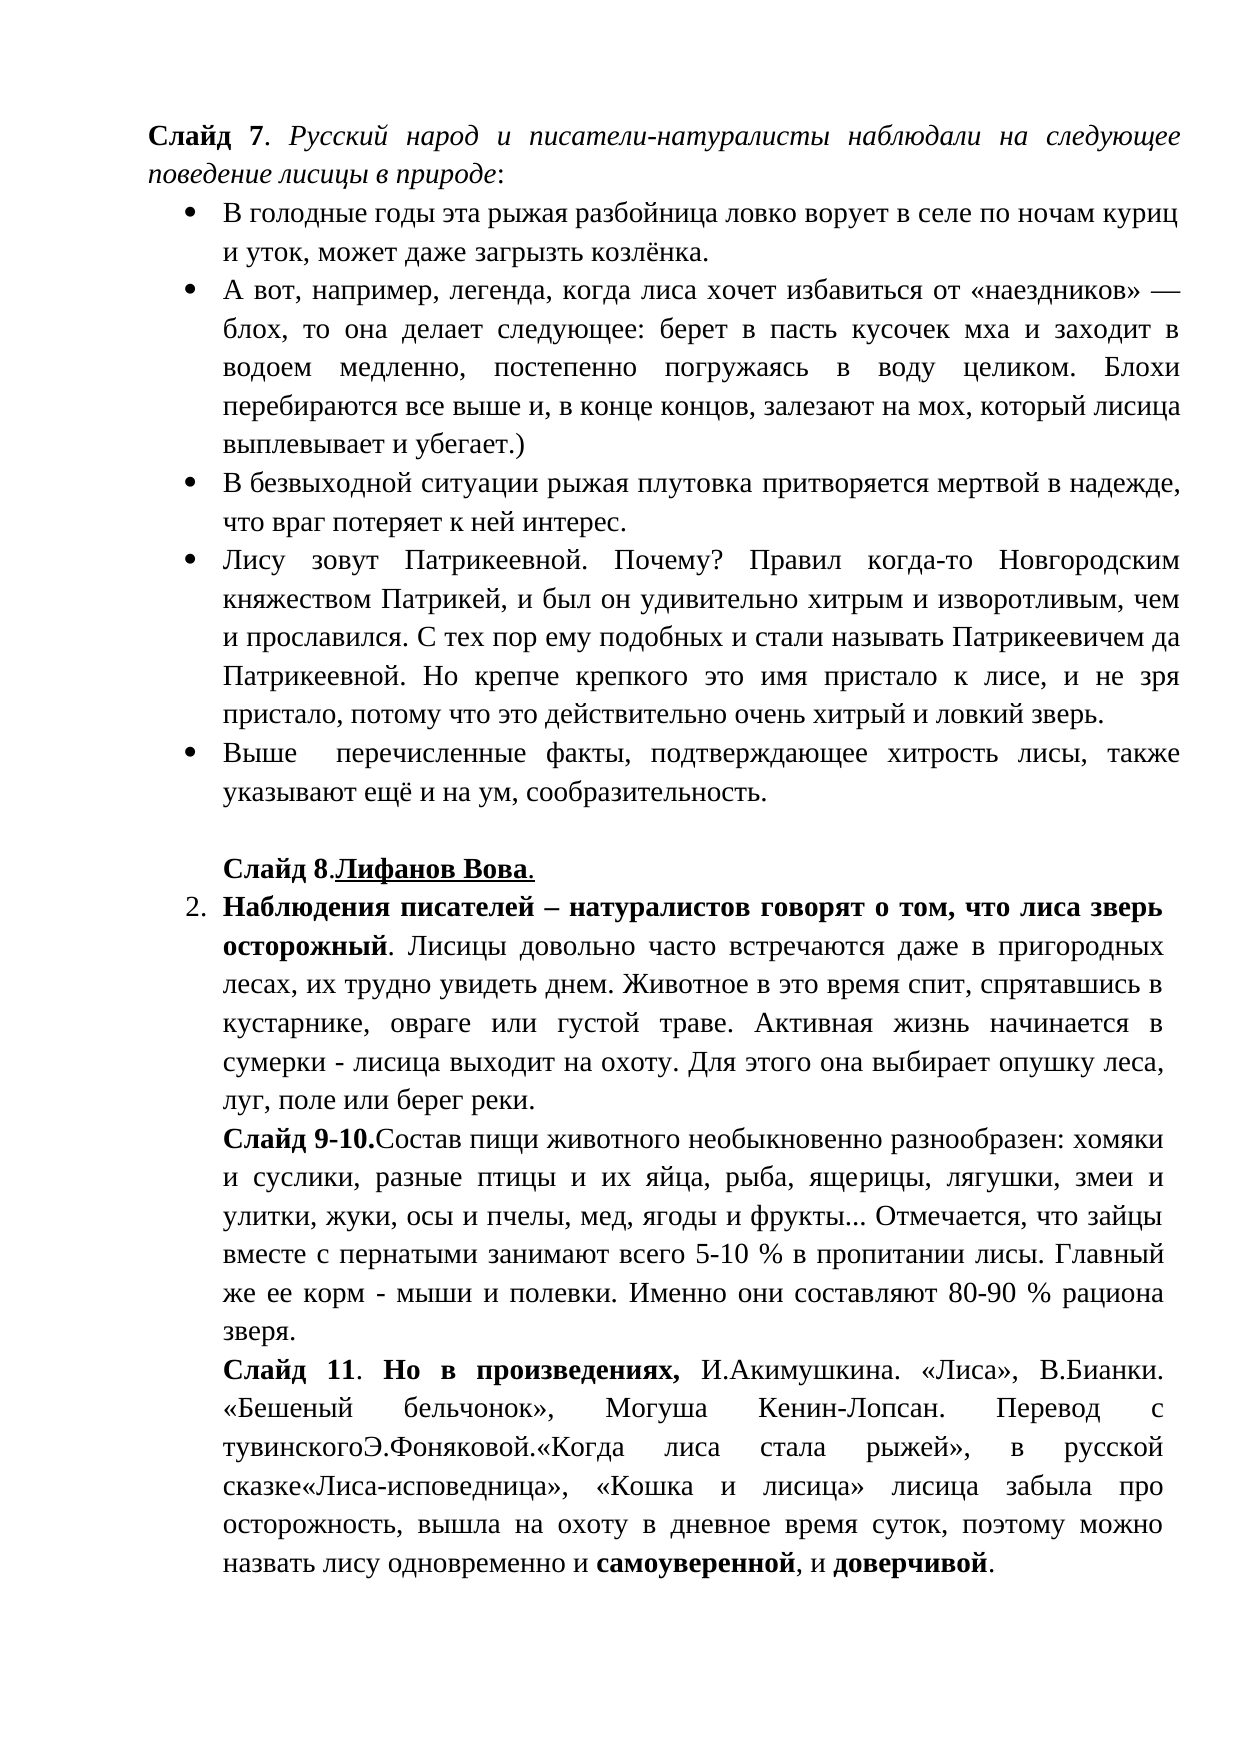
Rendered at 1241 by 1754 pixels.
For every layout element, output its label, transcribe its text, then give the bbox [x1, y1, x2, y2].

list Слайд 11. Но в произведениях, И.Акимушкина. «Лиса», В.Бианки. «Бешеный бельчонок», Могуша Кенин-Лопсан. Перевод с тувинскогоЭ.Фоняковой.«Когда лиса стала рыжей», в русской сказке«Лиса-исповедница», «Кошка и лисица» лисица забыла про осторожность, вышла на охоту в дневное время суток, поэтому можно назвать лису одновременно и самоуверенной, и доверчивой. [223, 1352, 1164, 1578]
text Слайд 7. Русский народ и писатели-натуралисты наблюдали на следующее поведение лисицы в природе: [148, 118, 1181, 190]
list Лису зовут Патрикеевной. Почему? Правил когда-то Новгородским княжеством Патрикей, и был он удивительно хитрым и изворотливым, чем и прославился. С тех пор ему подобных и стали называть Патрикеевичем да Патрикеевной. Но крепче крепкого это имя пристало к лисе, и не зря пристало, потому что это действительно очень хитрый и ловкий зверь. [185, 542, 1181, 730]
list А вот, например, легенда, когда лиса хочет избавиться от «наездников» — блох, то она делает следующее: берет в пасть кусочек мха и заходит в водоем медленно, постепенно погружаясь в воду целиком. Блохи перебираются все выше и, в конце концов, залезают на мох, который лисица выплевывает и убегает.) [185, 272, 1181, 460]
list Слайд 8.Лифанов Вова. [223, 851, 1164, 884]
list Слайд 9-10.Состав пищи животного необыкновенно разнообразен: хомяки и суслики, разные птицы и их яйца, рыба, ящерицы, лягушки, змеи и улитки, жуки, осы и пчелы, мед, ягоды и фрукты... Отмечается, что зайцы вместе с пернатыми занимают всего 5-10 % в пропитании лисы. Главный же ее корм - мыши и полевки. Именно они составляют 80-90 % рациона зверя. [223, 1121, 1164, 1347]
list В голодные годы эта рыжая разбойница ловко ворует в селе по ночам куриц и уток, может даже загрызть козлёнка. [185, 195, 1179, 267]
list В безвыходной ситуации рыжая плутовка притворяется мертвой в надежде, что враг потеряет к ней интерес. [185, 465, 1181, 537]
list Наблюдения писателей – натуралистов говорят о том, что лиса зверь осторожный. Лисицы довольно часто встречаются даже в пригородных лесах, их трудно увидеть днем. Животное в это время спит, спрятавшись в кустарнике, овраге или густой траве. Активная жизнь начинается в сумерки - лисица выходит на охоту. Для этого она выбирает опушку леса, луг, поле или берег реки. [185, 889, 1164, 1116]
list Выше перечисленные факты, подтверждающее хитрость лисы, также указывают ещё и на ум, сообразительность. [185, 735, 1181, 807]
